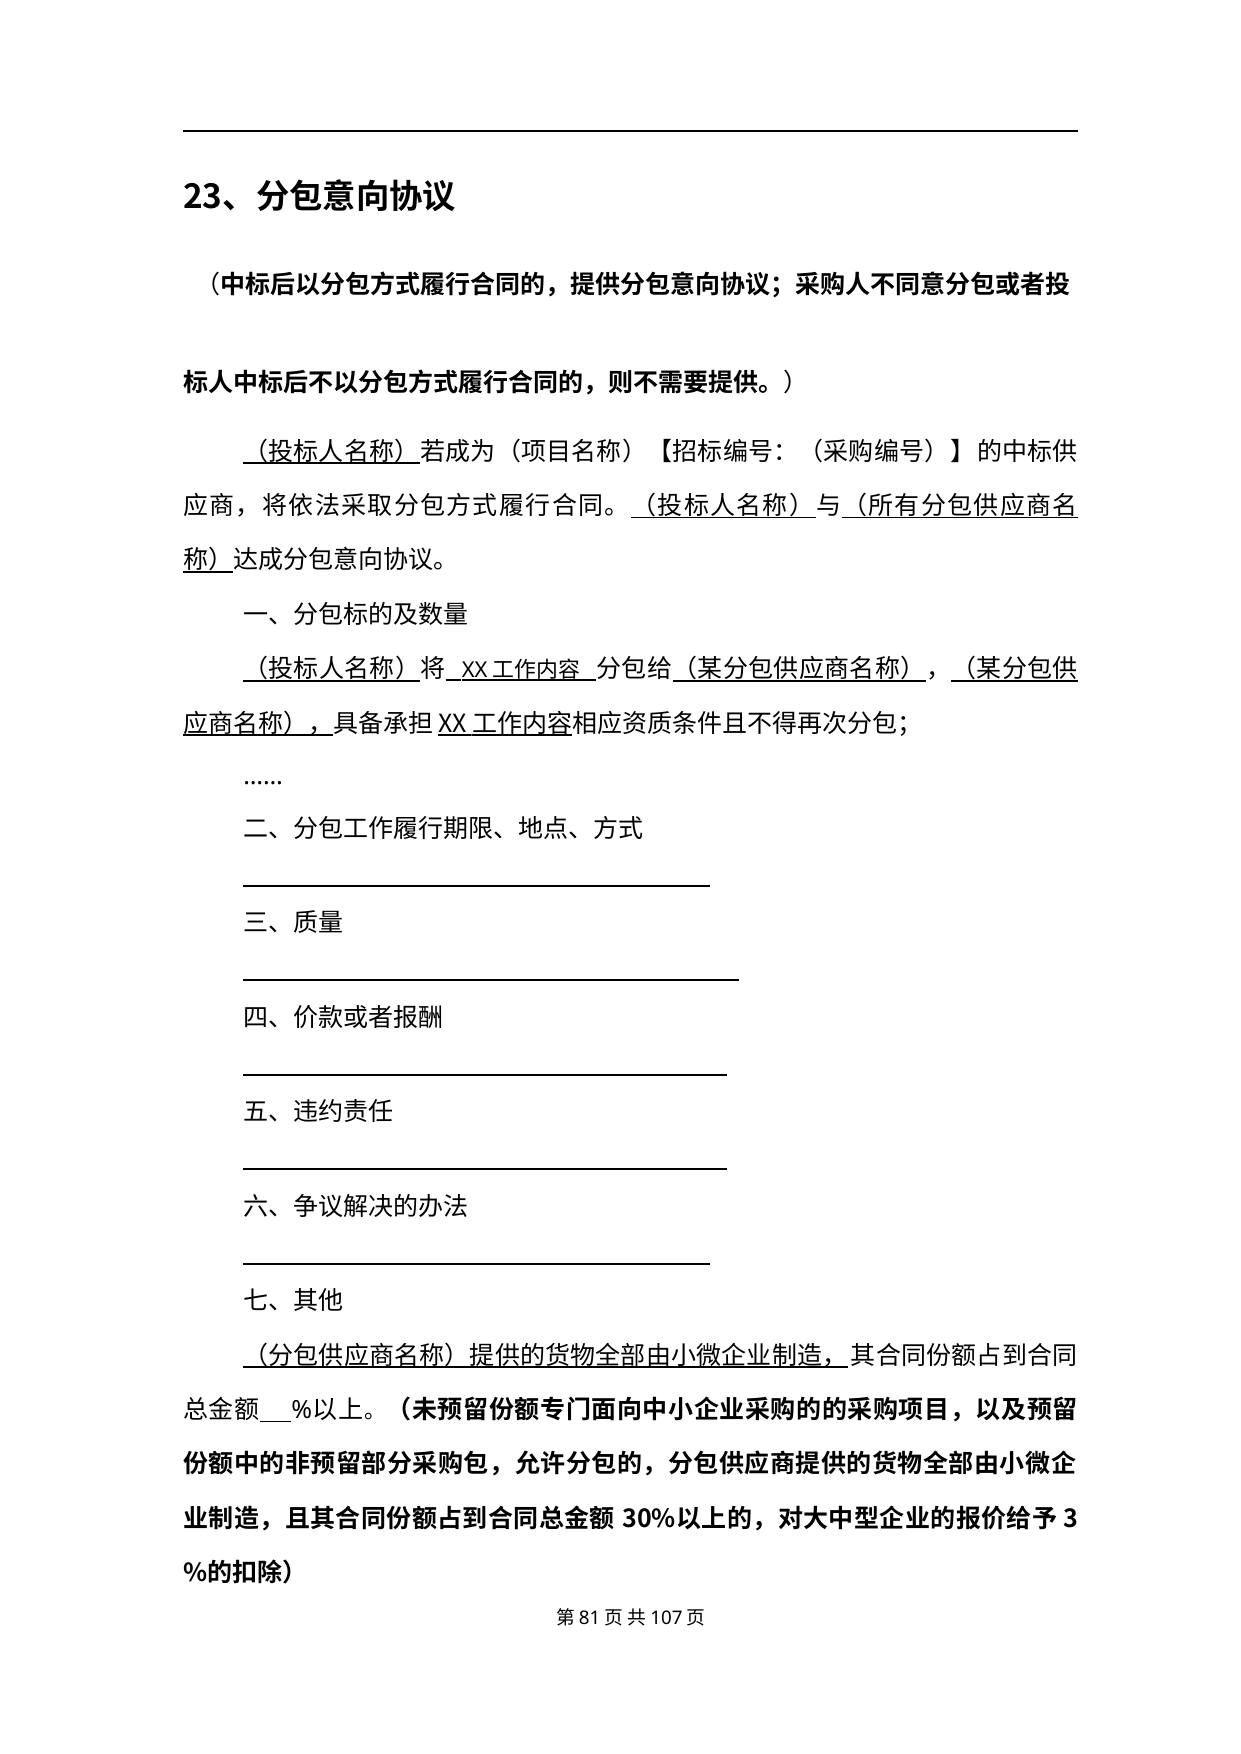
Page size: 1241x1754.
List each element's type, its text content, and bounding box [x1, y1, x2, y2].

text 二、分包工作履行期限、地点、方式 [183, 808, 1078, 845]
text 六、争议解决的办法 [183, 1186, 1078, 1223]
text …… [183, 757, 1078, 791]
text 四、价款或者报酬 [183, 997, 1078, 1034]
text （中标后以分包方式履行合同的，提供分包意向协议；采购人不同意分包或者投标人中标后不以分包方式履行合同的，则不需要提供。） [183, 251, 1078, 413]
text 三、质量 [183, 903, 1078, 939]
text 五、违约责任 [243, 1092, 1078, 1128]
text （投标人名称）若成为（项目名称）【招标编号：（采购编号）】的中标供应商，将依法采取分包方式履行合同。（投标人名称）与（所有分包供应商名称）达成分包意向协议。 [183, 431, 1078, 576]
text 23、分包意向协议 [183, 161, 1078, 226]
text 一、分包标的及数量 [183, 594, 1078, 631]
text （投标人名称）将 XX工作内容 分包给（某分包供应商名称），（某分包供应商名称），具备承担XX工作内容相应资质条件且不得再次分包； [183, 649, 1078, 739]
text 七、其他 [183, 1281, 1078, 1317]
text （分包供应商名称）提供的货物全部由小微企业制造，其合同份额占到合同总金额 %以上。（未预留份额专门面向中小企业采购的的采购项目，以及预留份额中的非预留部分采购包，允许分包的，分包供应商提供的货物全部由小微企业制造，且其合同份额占到合同总金额 30%以上的，对大中型企业的报价给予3%的扣除） [183, 1335, 1078, 1589]
